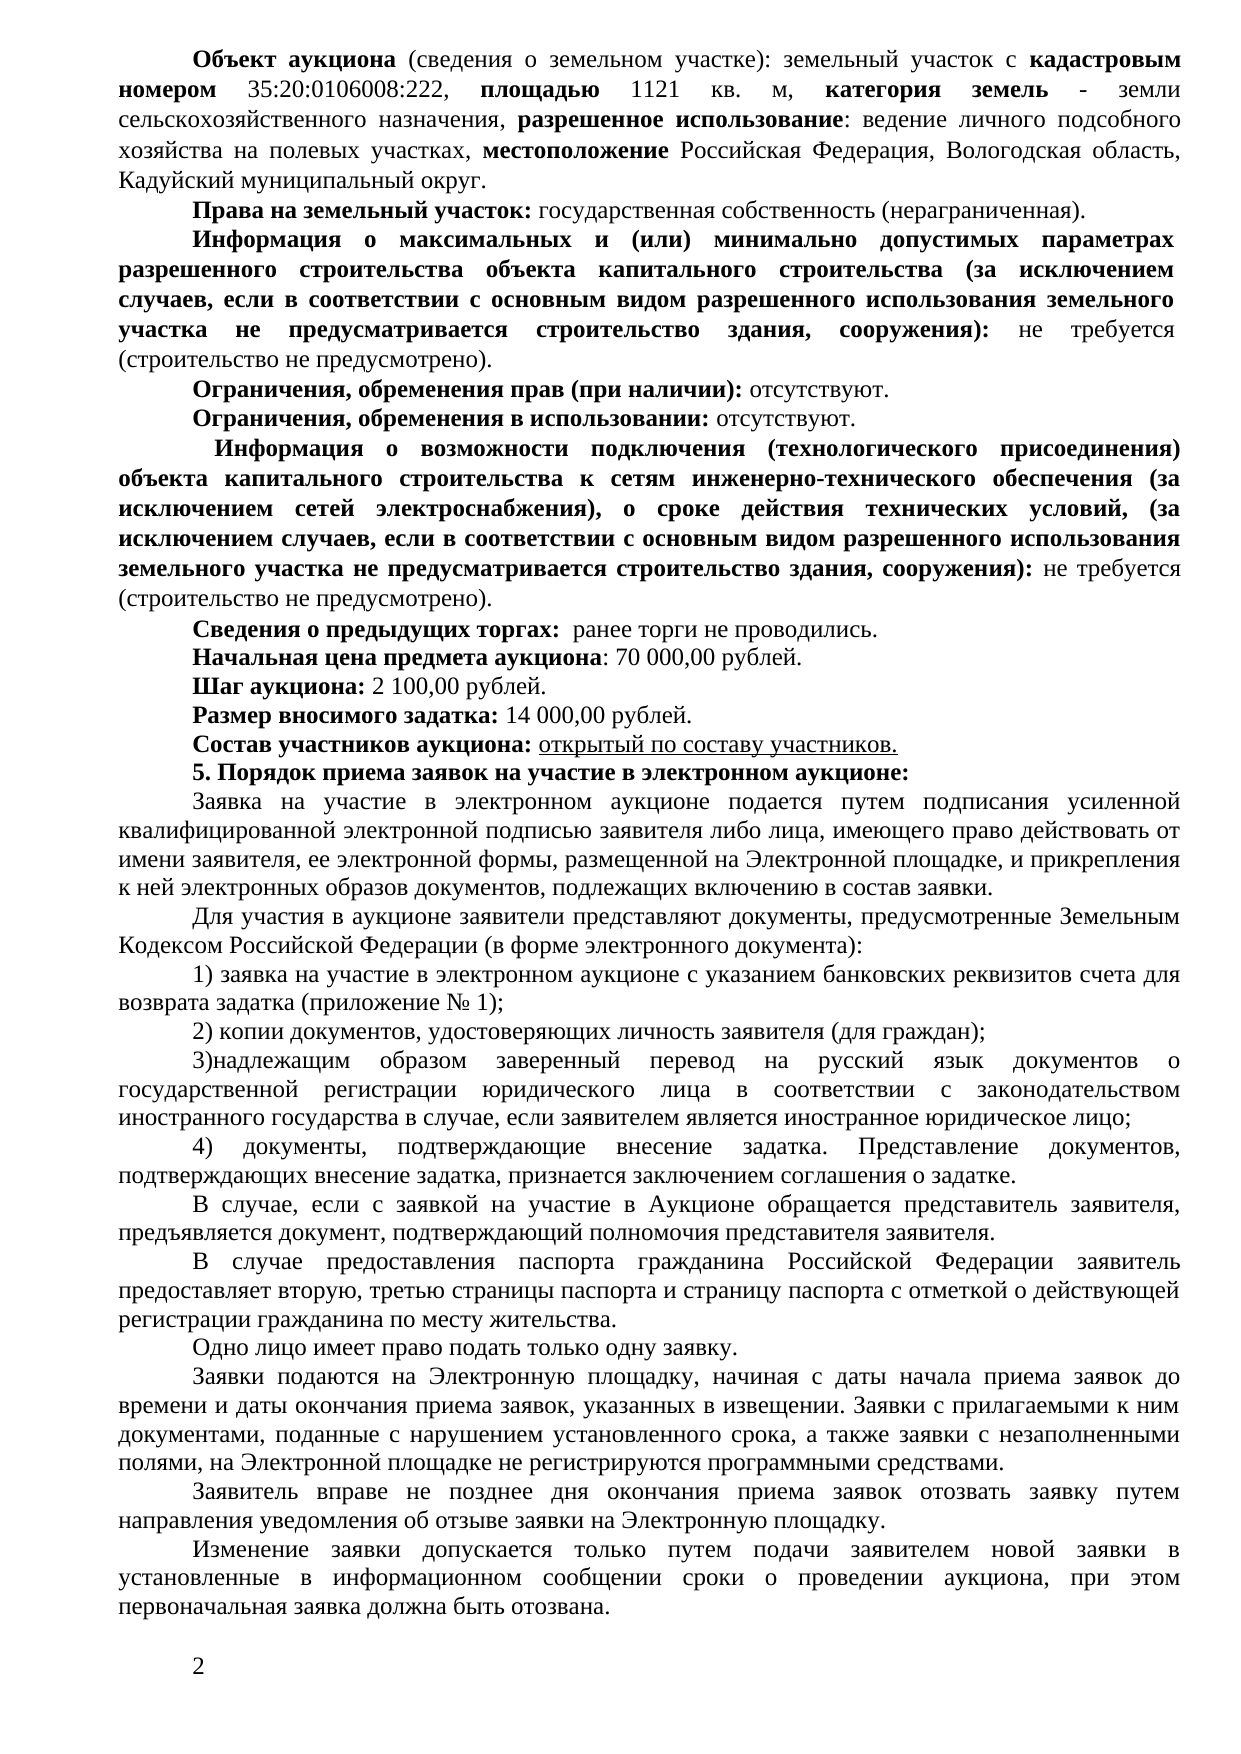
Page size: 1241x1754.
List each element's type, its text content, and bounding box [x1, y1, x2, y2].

text Одно лицо имеет право подать только одну заявку. [118, 1332, 1181, 1361]
text Заявка на участие в электронном аукционе подается путем подписания усиленной квалифицированной электронной подписью заявителя либо лица, имеющего право действовать от имени заявителя, ее электронной формы, размещенной на Электронной площадке, и прикрепления к ней электронных образов документов, подлежащих включению в состав заявки. [118, 786, 1181, 901]
text В случае предоставления паспорта гражданина Российской Федерации заявитель предоставляет вторую, третью страницы паспорта и страницу паспорта с отметкой о действующей регистрации гражданина по месту жительства. [118, 1246, 1181, 1332]
text Сведения о предыдущих торгах: ранее торги не проводились. [118, 614, 1181, 642]
text 4) документы, подтверждающие внесение задатка. Представление документов, подтверждающих внесение задатка, признается заключением соглашения о задатке. [118, 1131, 1181, 1189]
text Объект аукциона (сведения о земельном участке): земельный участок с кадастровым номером 35:20:0106008:222, площадью 1121 кв. м, категория земель - земли сельскохозяйственного назначения, разрешенное использование: ведение личного подсобного хозяйства на полевых участках, местоположение Российская Федерация, Вологодская область, Кадуйский муниципальный округ. [118, 44, 1181, 193]
text Информация о максимальных и (или) минимально допустимых параметрах разрешенного строительства объекта капитального строительства (за исключением случаев, если в соответствии с основным видом разрешенного использования земельного участка не предусматривается строительство здания, сооружения): не требуется (строительство не предусмотрено). [118, 224, 1175, 373]
text Шаг аукциона: 2 100,00 рублей. [118, 671, 1181, 700]
text Размер вносимого задатка: 14 000,00 рублей. [118, 700, 1181, 729]
text Заявитель вправе не позднее дня окончания приема заявок отозвать заявку путем направления уведомления об отзыве заявки на Электронную площадку. [118, 1476, 1181, 1534]
text 2) копии документов, удостоверяющих личность заявителя (для граждан); [118, 1016, 1181, 1045]
text 1) заявка на участие в электронном аукционе с указанием банковских реквизитов счета для возврата задатка (приложение № 1); [118, 959, 1181, 1016]
text Ограничения, обременения прав (при наличии): отсутствуют. [118, 374, 1181, 403]
text Изменение заявки допускается только путем подачи заявителем новой заявки в установленные в информационном сообщении сроки о проведении аукциона, при этом первоначальная заявка должна быть отозвана. [118, 1534, 1181, 1620]
text Для участия в аукционе заявители представляют документы, предусмотренные Земельным Кодексом Российской Федерации (в форме электронного документа): [118, 901, 1181, 959]
text В случае, если с заявкой на участие в Аукционе обращается представитель заявителя, предъявляется документ, подтверждающий полномочия представителя заявителя. [118, 1189, 1181, 1246]
text 3)надлежащим образом заверенный перевод на русский язык документов о государственной регистрации юридического лица в соответствии с законодательством иностранного государства в случае, если заявителем является иностранное юридическое лицо; [118, 1045, 1181, 1131]
text Права на земельный участок: государственная собственность (нераграниченная). [118, 195, 1181, 224]
text Состав участников аукциона: открытый по составу участников. [118, 729, 1181, 757]
text Ограничения, обременения в использовании: отсутствуют. [118, 403, 1181, 432]
text 5. Порядок приема заявок на участие в электронном аукционе: [118, 757, 1181, 786]
text Начальная цена предмета аукциона: 70 000,00 рублей. [118, 642, 1181, 671]
text Заявки подаются на Электронную площадку, начиная с даты начала приема заявок до времени и даты окончания приема заявок, указанных в извещении. Заявки с прилагаемыми к ним документами, поданные с нарушением установленного срока, а также заявки с незаполненными полями, на Электронной площадке не регистрируются программными средствами. [118, 1361, 1181, 1476]
text Информация о возможности подключения (технологического присоединения) объекта капитального строительства к сетям инженерно-технического обеспечения (за исключением сетей электроснабжения), о сроке действия технических условий, (за исключением случаев, если в соответствии с основным видом разрешенного использования земельного участка не предусматривается строительство здания, сооружения): не требуется (строительство не предусмотрено). [118, 433, 1181, 612]
